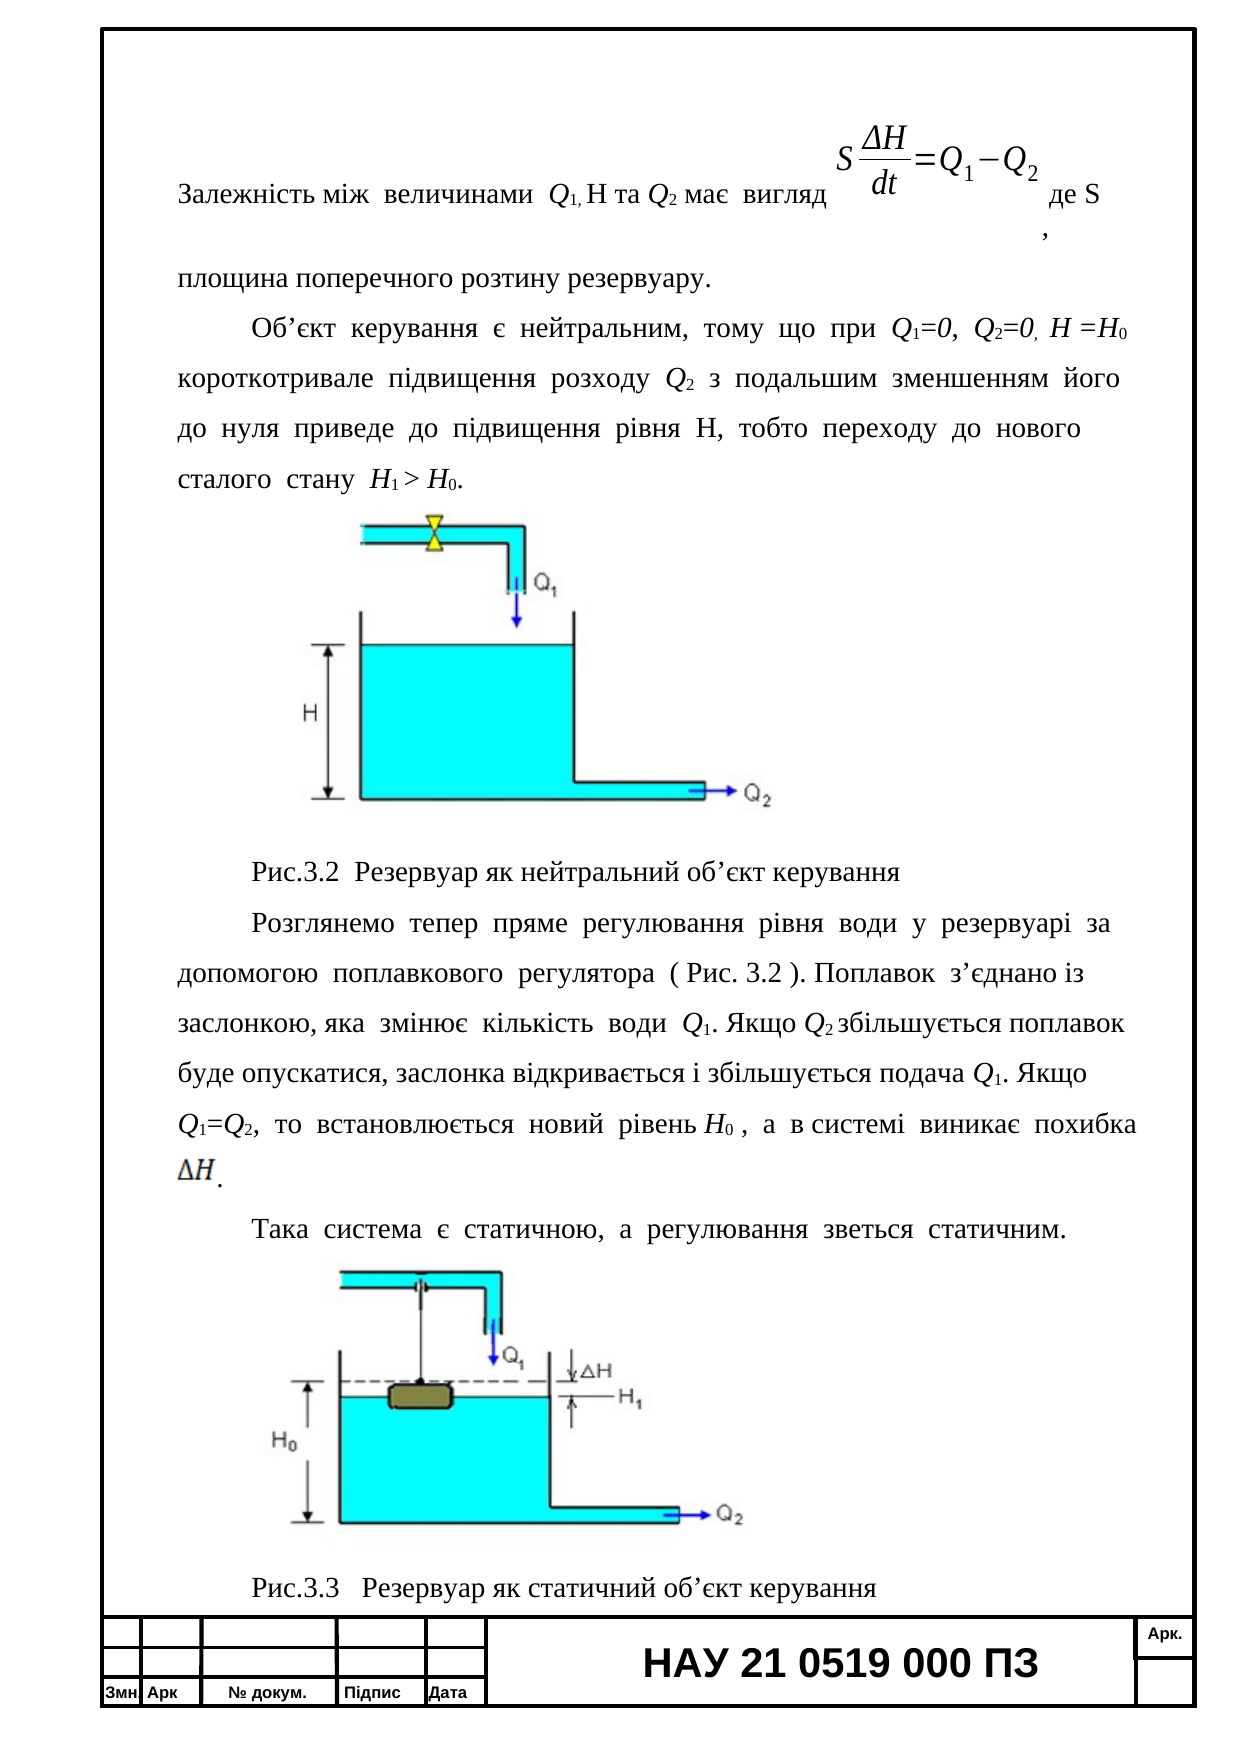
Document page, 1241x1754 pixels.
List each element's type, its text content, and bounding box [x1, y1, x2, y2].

text Рис.3.3 Резервуар як статичний об’єкт керування [177, 1571, 1152, 1604]
text Рис.3.2 Резервуар як нейтральний об’єкт керування [177, 854, 1152, 888]
text Об’єкт керування є нейтральним, тому що при Q1=0, Q2=0, Н =Н0 короткотривале підвищення розходу Q2 з подальшим зменшенням його до нуля приведе до підвищення рівня Н, тобто переходу до нового сталого стану Н1 > Н0. [177, 310, 1152, 494]
picture [177, 1153, 216, 1188]
picture [287, 511, 781, 838]
text Така система є статичною, а регулювання зветься статичним. [177, 1211, 1152, 1244]
text Розглянемо тепер пряме регулювання рівня води у резервуарі за допомогою поплавкового регулятора ( Рис. 3.2 ). Поплавок з’єднано із заслонкою, яка змінює кількість води Q1. Якщо Q2 збільшується поплавок буде опускатися, заслонка відкривається і збільшується подача Q1. Якщо Q1=Q2, то встановлюється новий рівень Н0 , а в системі виникає похибка . [177, 905, 1152, 1194]
picture [251, 1260, 757, 1556]
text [177, 118, 1152, 293]
